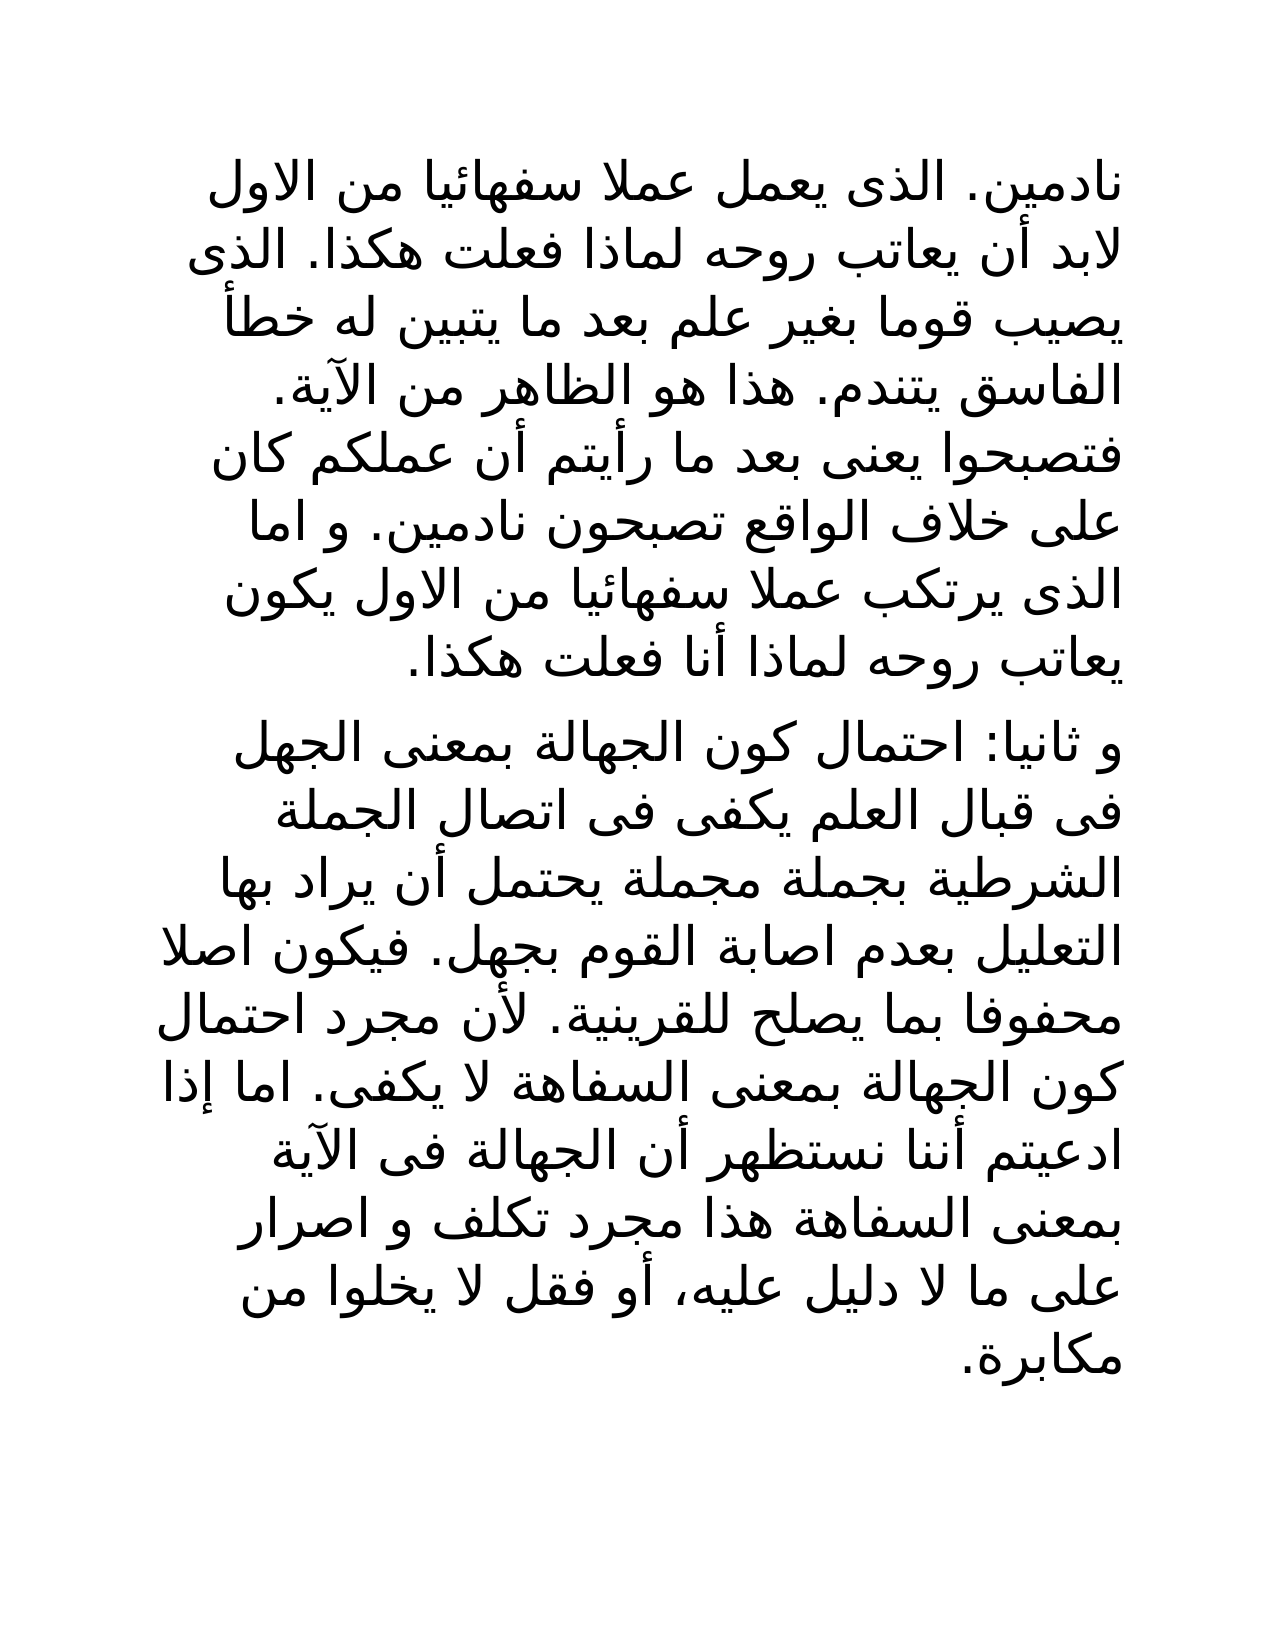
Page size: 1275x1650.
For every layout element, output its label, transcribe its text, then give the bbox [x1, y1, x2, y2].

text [150, 150, 1125, 689]
text و ثانیا: احتمال کون الجهالة بمعنی الجهل فی قبال العلم یکفی فی اتصال الجملة الشرطیة بجملة مجملة یحتمل أن یراد بها التعلیل بعدم اصابة القوم بجهل. فیکون اصلا محفوفا بما یصلح للقرینیة. لأن مجرد احتمال کون الجهالة بمعنی السفاهة لا یکفی. اما إذا ادعیتم أننا نستظهر أن الجهالة فی الآیة بمعنی السفاهة هذا مجرد تکلف و اصرار علی ما لا دلیل علیه، أو فقل لا یخلوا من مکابرة. [150, 711, 1125, 1386]
